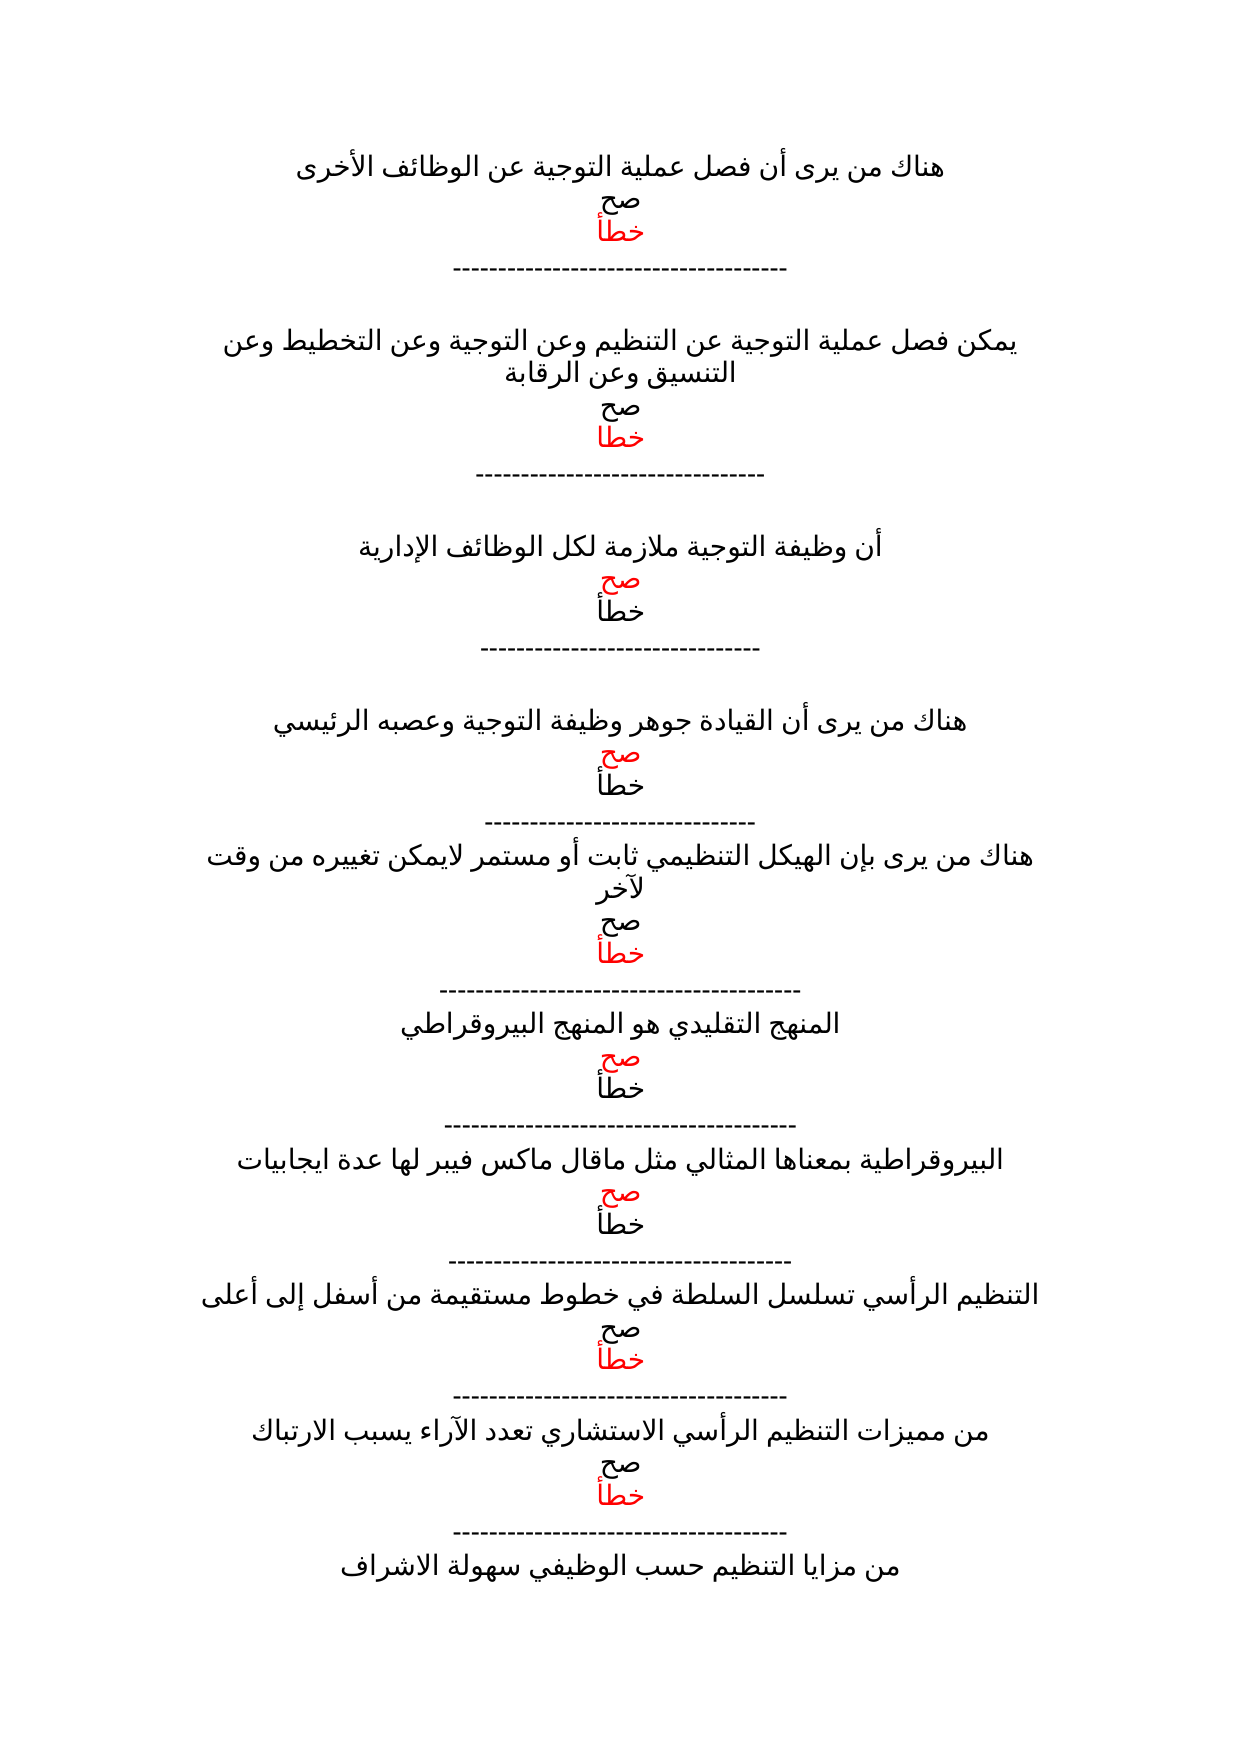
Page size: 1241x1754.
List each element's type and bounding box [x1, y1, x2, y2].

text [187, 150, 1053, 1582]
